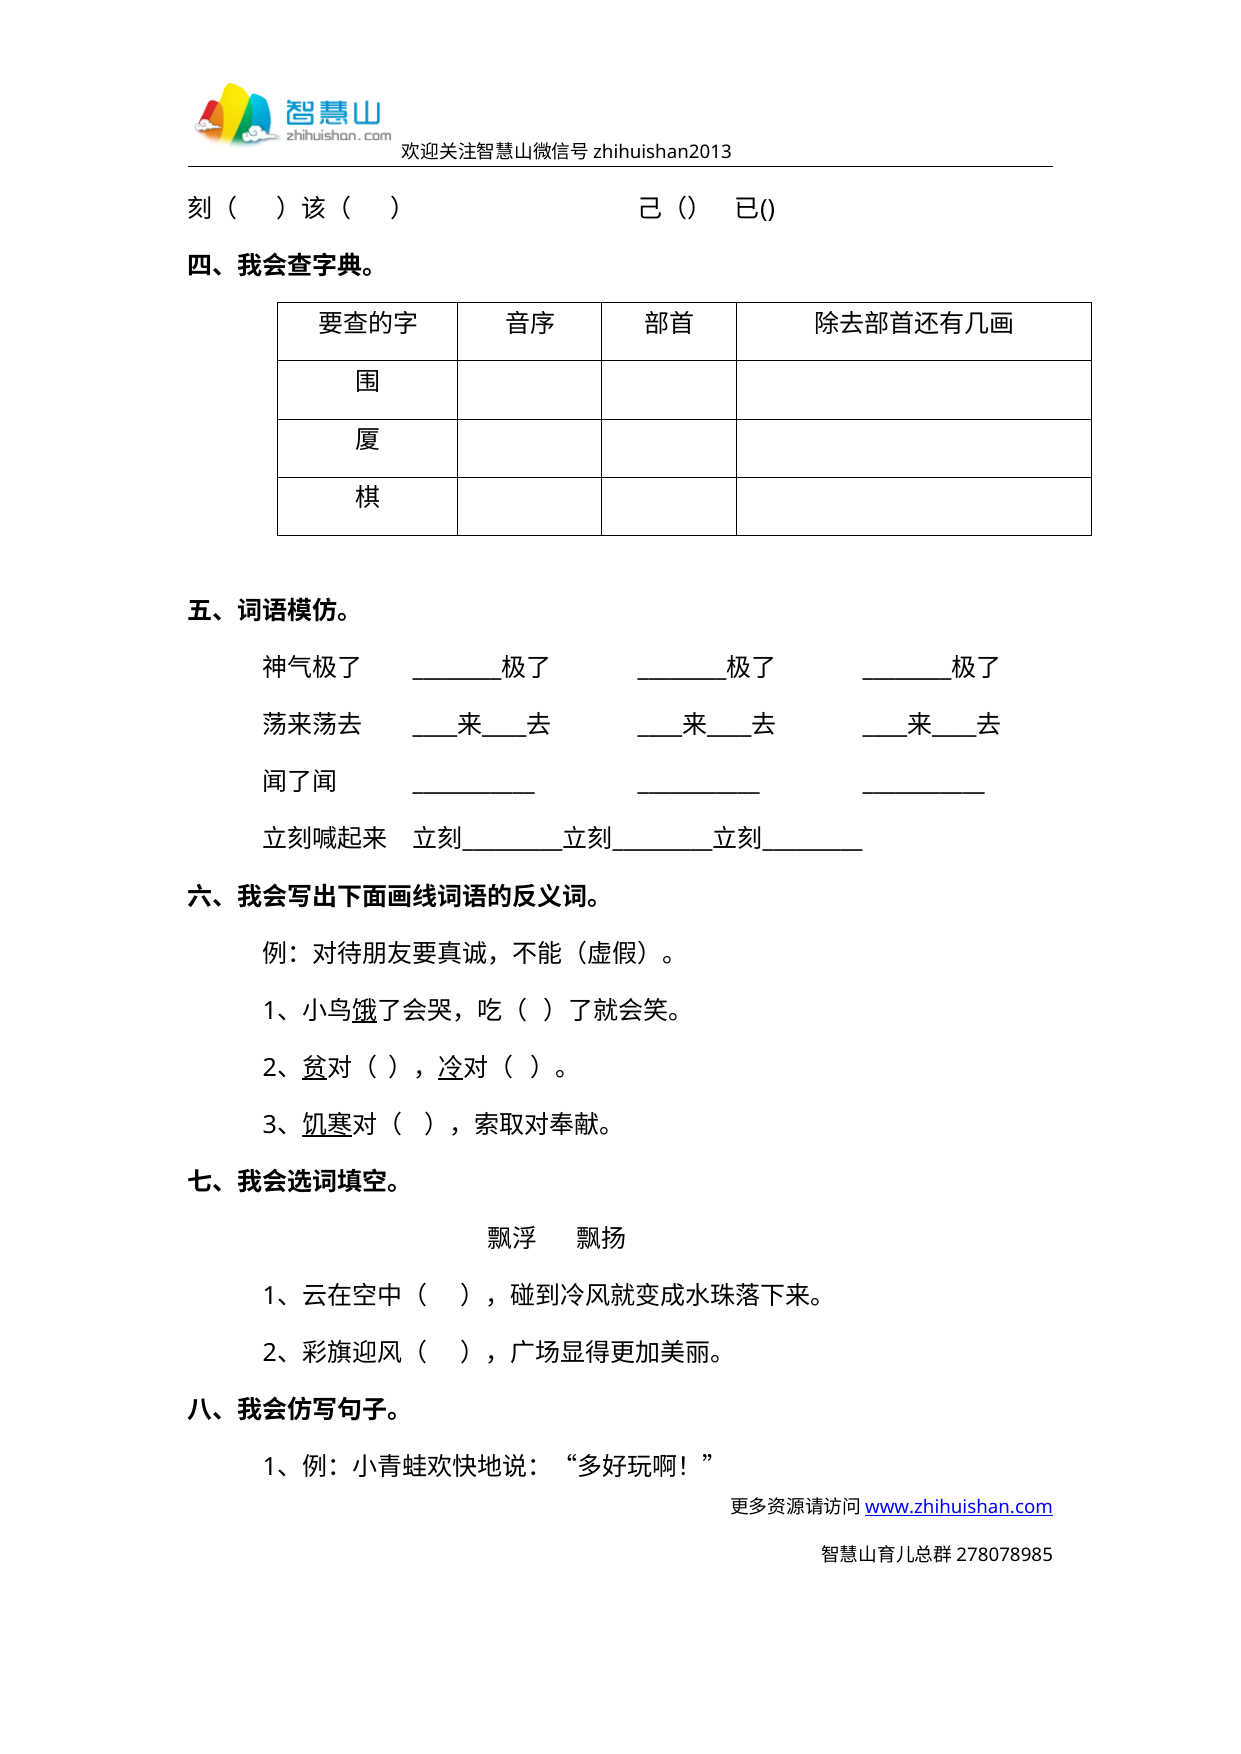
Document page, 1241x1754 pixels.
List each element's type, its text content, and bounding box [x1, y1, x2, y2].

text 六、我会写出下面画线词语的反义词。 [187, 876, 1053, 912]
text 3、饥寒对（ ），索取对奉献。 [187, 1104, 1053, 1141]
text 立刻喊起来 立刻_________ 立刻_________ 立刻_________ [187, 819, 1053, 855]
text 1、云在空中（ ），碰到冷风就变成水珠落下来。 [187, 1276, 1053, 1312]
table_header 音序 [458, 303, 601, 360]
text 飘浮 飘扬 [412, 1218, 1053, 1255]
table_header 部首 [602, 303, 736, 360]
table_cell [602, 361, 736, 418]
table_cell 围 [278, 361, 457, 418]
picture [187, 73, 402, 159]
text 闻了闻 ___________ ___________ ___________ [187, 762, 1053, 798]
table_header 要查的字 [278, 303, 457, 360]
table_cell [737, 420, 1091, 477]
table_cell 厦 [278, 420, 457, 477]
text 1、小鸟饿了会哭，吃（ ）了就会笑。 [187, 990, 1053, 1026]
text 1、例：小青蛙欢快地说：“多好玩啊！” [187, 1447, 1053, 1483]
text 荡来荡去 ____来____去 ____来____去 ____来____去 [187, 705, 1053, 741]
table_cell [458, 420, 601, 477]
text 五、词语模仿。 [187, 591, 1053, 627]
text 2、彩旗迎风（ ），广场显得更加美丽。 [187, 1333, 1053, 1369]
text 神气极了 ________极了 ________极了 ________极了 [187, 648, 1053, 684]
text 四、我会查字典。 [187, 245, 1053, 281]
text 刻（ ）该（ ） 己（） 已() [187, 188, 1053, 224]
table_cell [737, 361, 1091, 418]
text 七、我会选词填空。 [187, 1161, 1053, 1198]
text 2、贫对（ ），冷对（ ）。 [187, 1047, 1053, 1083]
table_header 除去部首还有几画 [737, 303, 1091, 360]
text 例：对待朋友要真诚，不能（虚假）。 [187, 933, 1053, 969]
table_cell [458, 361, 601, 418]
table_cell [602, 420, 736, 477]
table_cell [458, 478, 601, 535]
table_cell [602, 478, 736, 535]
text 八、我会仿写句子。 [187, 1390, 1053, 1426]
table_cell 棋 [278, 478, 457, 535]
table_cell [737, 478, 1091, 535]
